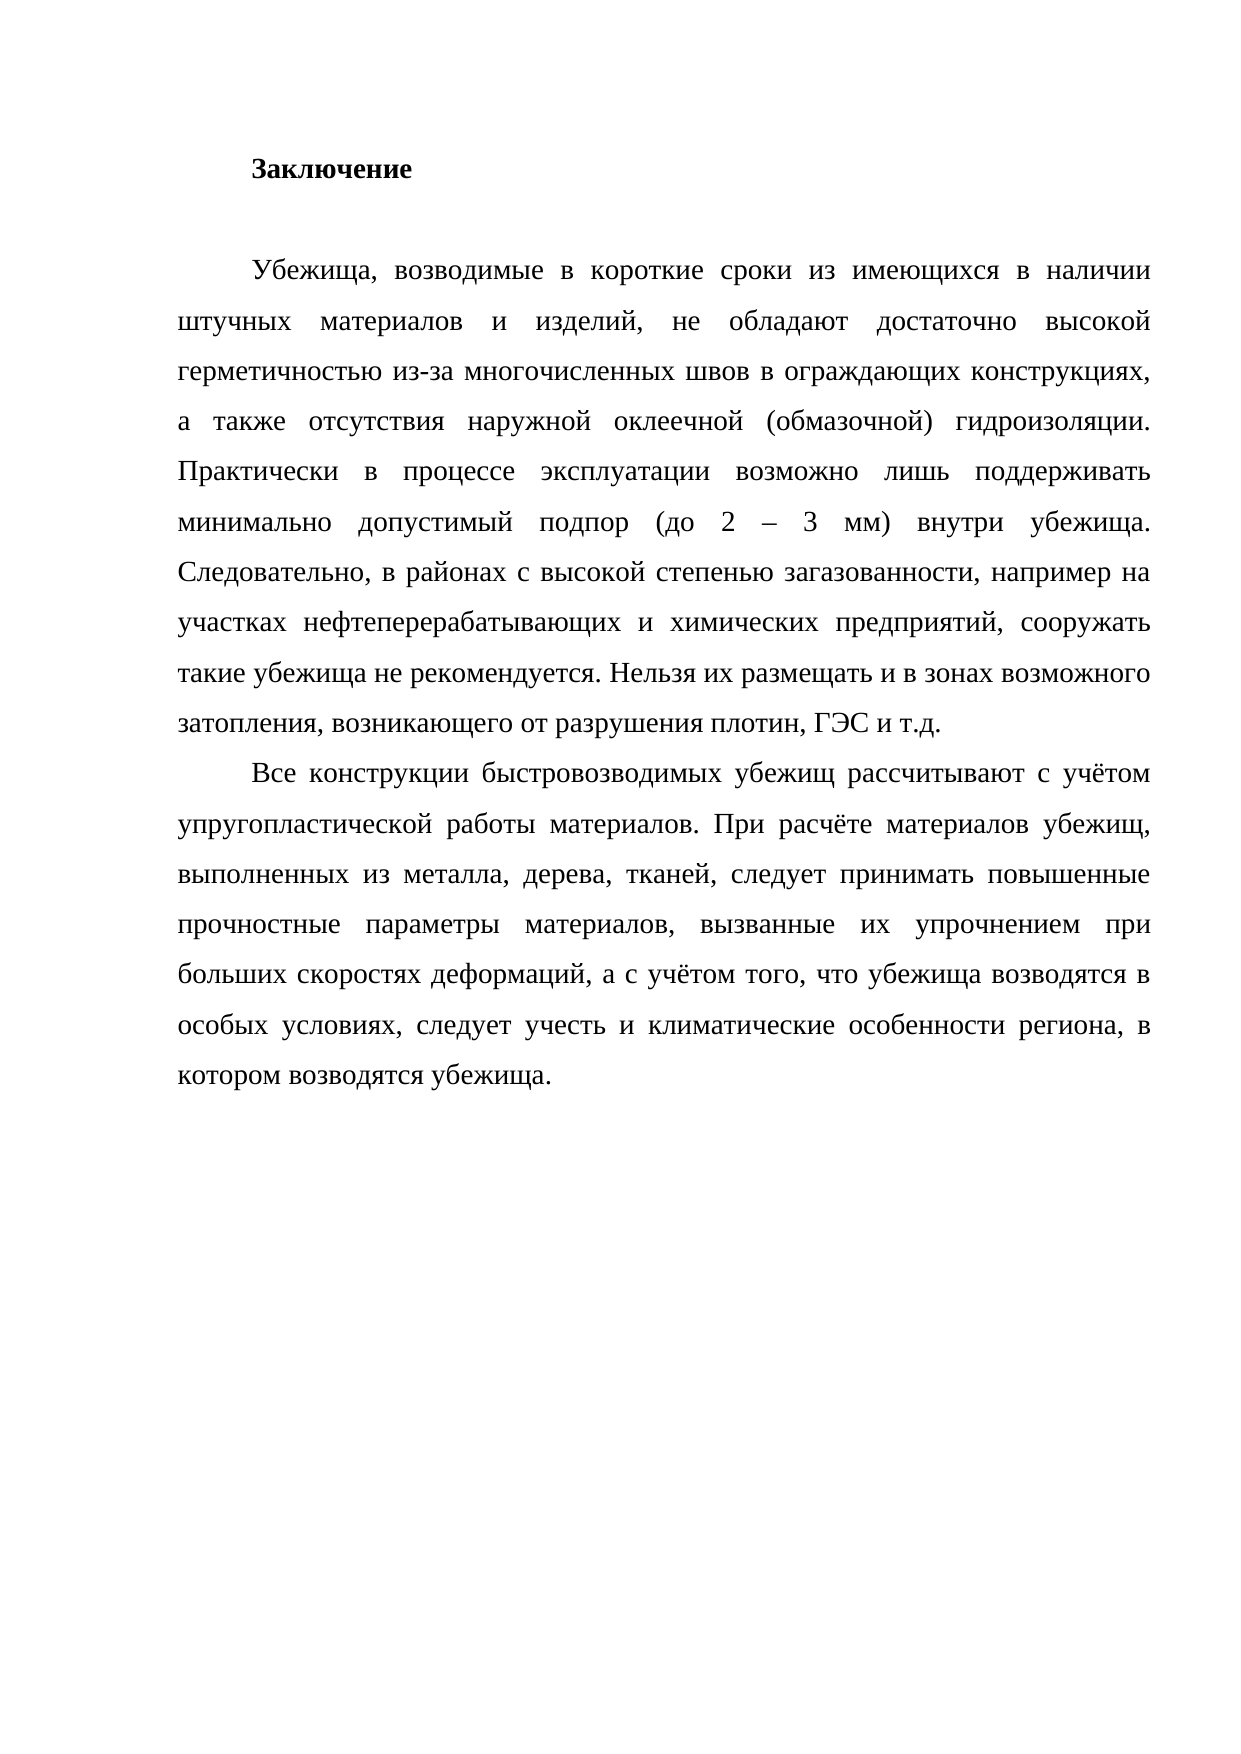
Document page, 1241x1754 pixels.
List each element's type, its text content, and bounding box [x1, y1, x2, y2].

text Все конструкции быстровозводимых убежищ рассчитывают с учётом упругопластической работы материалов. При расчёте материалов убежищ, выполненных из металла, дерева, тканей, следует принимать повышенные прочностные параметры материалов, вызванные их упрочнением при больших скоростях деформаций, а с учётом того, что убежища возводятся в особых условиях, следует учесть и климатические особенности региона, в котором возводятся убежища. [177, 755, 1152, 1091]
text Заключение [177, 152, 1152, 185]
text Убежища, возводимые в короткие сроки из имеющихся в наличии штучных материалов и изделий, не обладают достаточно высокой герметичностью из-за многочисленных швов в ограждающих конструкциях, а также отсутствия наружной оклеечной (обмазочной) гидроизоляции. Практически в процессе эксплуатации возможно лишь поддерживать минимально допустимый подпор (до 2 – 3 мм) внутри убежища. Следовательно, в районах с высокой степенью загазованности, например на участках нефтеперерабатывающих и химических предприятий, сооружать такие убежища не рекомендуется. Нельзя их размещать и в зонах возможного затопления, возникающего от разрушения плотин, ГЭС и т.д. [177, 252, 1152, 739]
